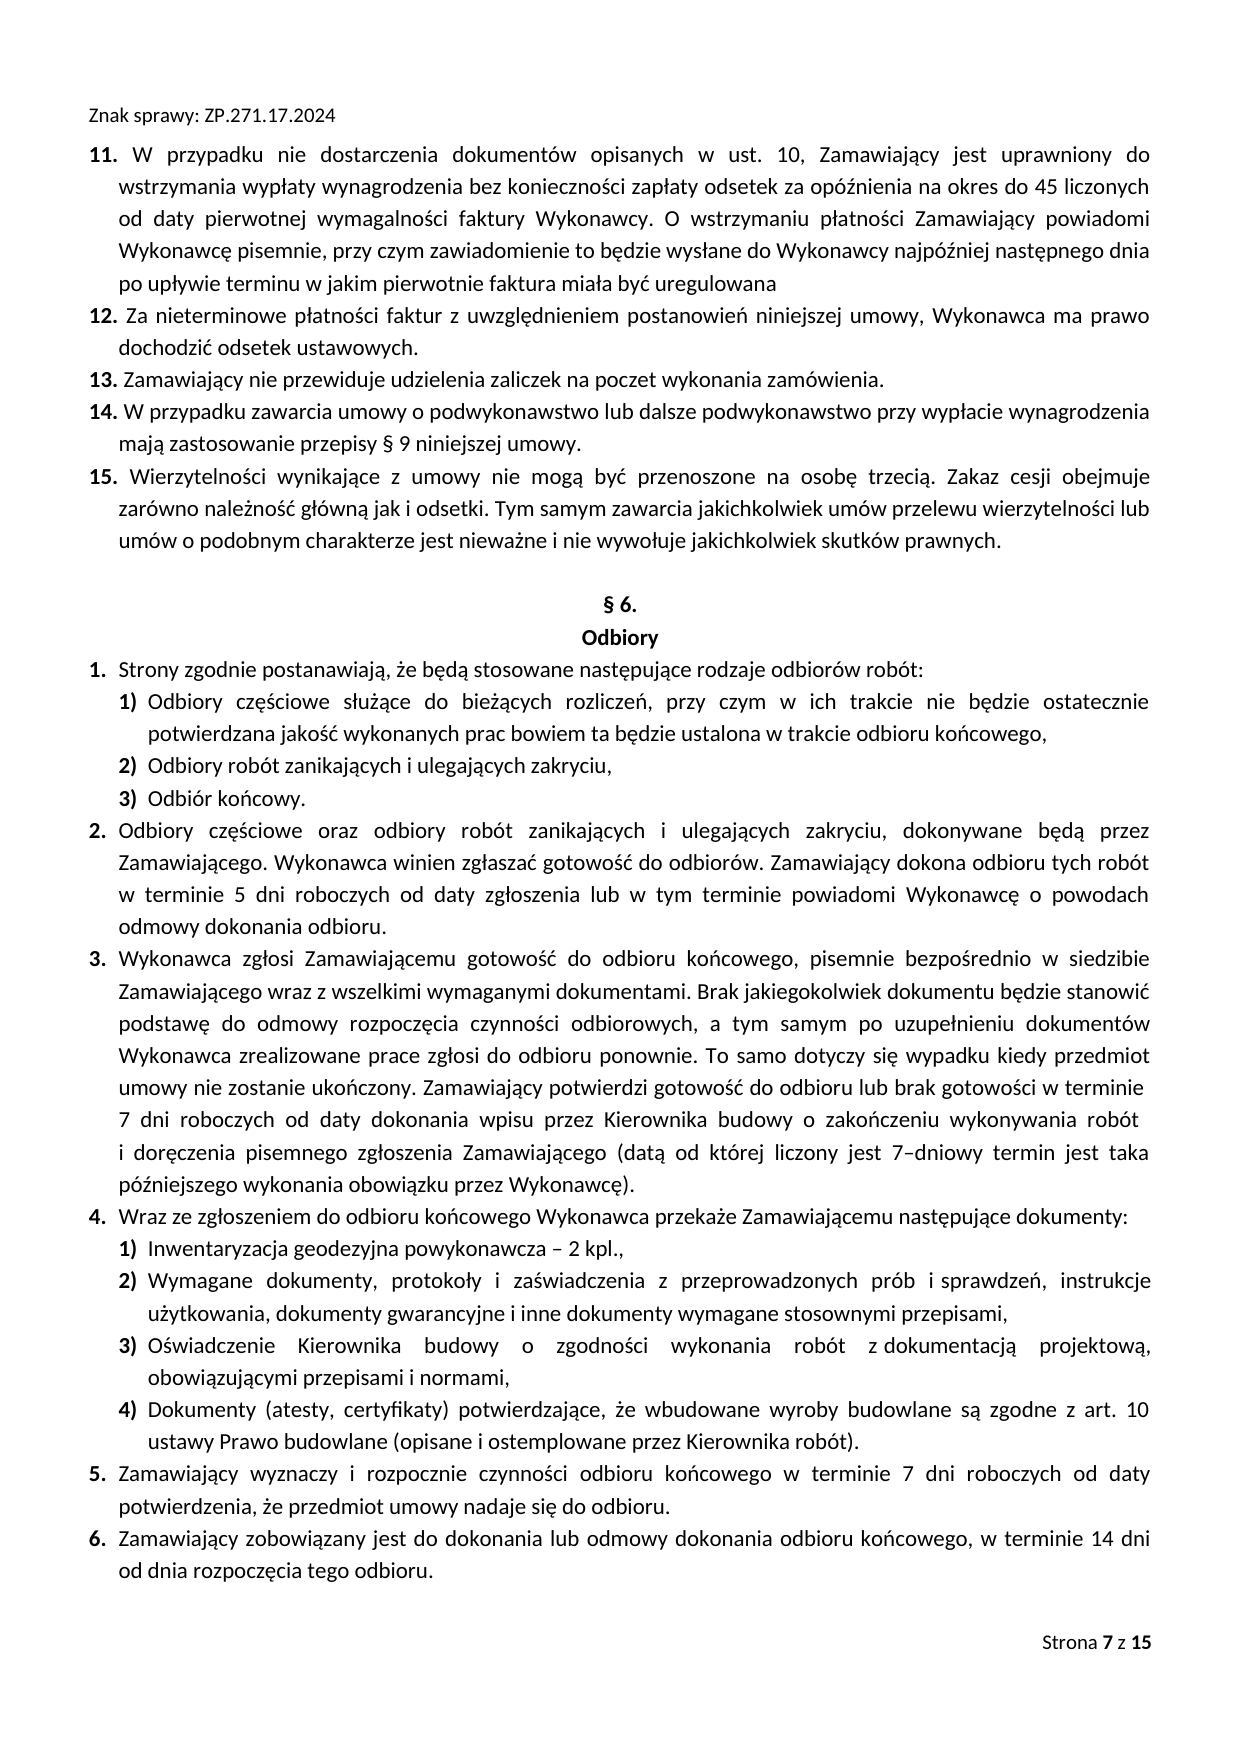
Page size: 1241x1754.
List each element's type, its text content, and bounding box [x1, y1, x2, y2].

list Wykonawca zgłosi Zamawiającemu gotowość do odbioru końcowego, pisemnie bezpośrednio w siedzibie Zamawiającego wraz z wszelkimi wymaganymi dokumentami. Brak jakiegokolwiek dokumentu będzie stanowić podstawę do odmowy rozpoczęcia czynności odbiorowych, a tym samym po uzupełnieniu dokumentów Wykonawca zrealizowane prace zgłosi do odbioru ponownie. To samo dotyczy się wypadku kiedy przedmiot umowy nie zostanie ukończony. Zamawiający potwierdzi gotowość do odbioru lub brak gotowości w terminie 7 dni roboczych od daty dokonania wpisu przez Kierownika budowy o zakończeniu wykonywania robót i doręczenia pisemnego zgłoszenia Zamawiającego (datą od której liczony jest 7–dniowy termin jest taka późniejszego wykonania obowiązku przez Wykonawcę). [89, 944, 1152, 1198]
list Odbiór końcowy. [118, 784, 1152, 812]
list Odbiory częściowe służące do bieżących rozliczeń, przy czym w ich trakcie nie będzie ostatecznie potwierdzana jakość wykonanych prac bowiem ta będzie ustalona w trakcie odbioru końcowego, [118, 687, 1152, 747]
list Za nieterminowe płatności faktur z uwzględnieniem postanowień niniejszej umowy, Wykonawca ma prawo dochodzić odsetek ustawowych. [89, 301, 1152, 361]
list Oświadczenie Kierownika budowy o zgodności wykonania robót z dokumentacją projektową, obowiązującymi przepisami i normami, [118, 1331, 1152, 1391]
list Zamawiający zobowiązany jest do dokonania lub odmowy dokonania odbioru końcowego, w terminie 14 dni od dnia rozpoczęcia tego odbioru. [89, 1524, 1152, 1584]
list W przypadku nie dostarczenia dokumentów opisanych w ust. 10, Zamawiający jest uprawniony do wstrzymania wypłaty wynagrodzenia bez konieczności zapłaty odsetek za opóźnienia na okres do 45 liczonych od daty pierwotnej wymagalności faktury Wykonawcy. O wstrzymaniu płatności Zamawiający powiadomi Wykonawcę pisemnie, przy czym zawiadomienie to będzie wysłane do Wykonawcy najpóźniej następnego dnia po upływie terminu w jakim pierwotnie faktura miała być uregulowana [89, 140, 1152, 297]
text Odbiory [89, 623, 1152, 651]
list Zamawiający wyznaczy i rozpocznie czynności odbioru końcowego w terminie 7 dni roboczych od daty potwierdzenia, że przedmiot umowy nadaje się do odbioru. [89, 1459, 1152, 1520]
list Wraz ze zgłoszeniem do odbioru końcowego Wykonawca przekaże Zamawiającemu następujące dokumenty: [89, 1202, 1152, 1230]
list Odbiory częściowe oraz odbiory robót zanikających i ulegających zakryciu, dokonywane będą przez Zamawiającego. Wykonawca winien zgłaszać gotowość do odbiorów. Zamawiający dokona odbioru tych robót w terminie 5 dni roboczych od daty zgłoszenia lub w tym terminie powiadomi Wykonawcę o powodach odmowy dokonania odbioru. [89, 816, 1152, 940]
list Strony zgodnie postanawiają, że będą stosowane następujące rodzaje odbiorów robót: [89, 655, 1152, 683]
list Odbiory robót zanikających i ulegających zakryciu, [118, 751, 1152, 779]
list Zamawiający nie przewiduje udzielenia zaliczek na poczet wykonania zamówienia. [89, 365, 1152, 393]
list W przypadku zawarcia umowy o podwykonawstwo lub dalsze podwykonawstwo przy wypłacie wynagrodzenia mają zastosowanie przepisy § 9 niniejszej umowy. [89, 397, 1152, 458]
list Wierzytelności wynikające z umowy nie mogą być przenoszone na osobę trzecią. Zakaz cesji obejmuje zarówno należność główną jak i odsetki. Tym samym zawarcia jakichkolwiek umów przelewu wierzytelności lub umów o podobnym charakterze jest nieważne i nie wywołuje jakichkolwiek skutków prawnych. [89, 462, 1152, 554]
text § 6. [89, 591, 1152, 618]
list Inwentaryzacja geodezyjna powykonawcza – 2 kpl., [118, 1234, 1152, 1262]
list Wymagane dokumenty, protokoły i zaświadczenia z przeprowadzonych prób i sprawdzeń, instrukcje użytkowania, dokumenty gwarancyjne i inne dokumenty wymagane stosownymi przepisami, [118, 1266, 1152, 1327]
list Dokumenty (atesty, certyfikaty) potwierdzające, że wbudowane wyroby budowlane są zgodne z art. 10 ustawy Prawo budowlane (opisane i ostemplowane przez Kierownika robót). [118, 1395, 1152, 1455]
